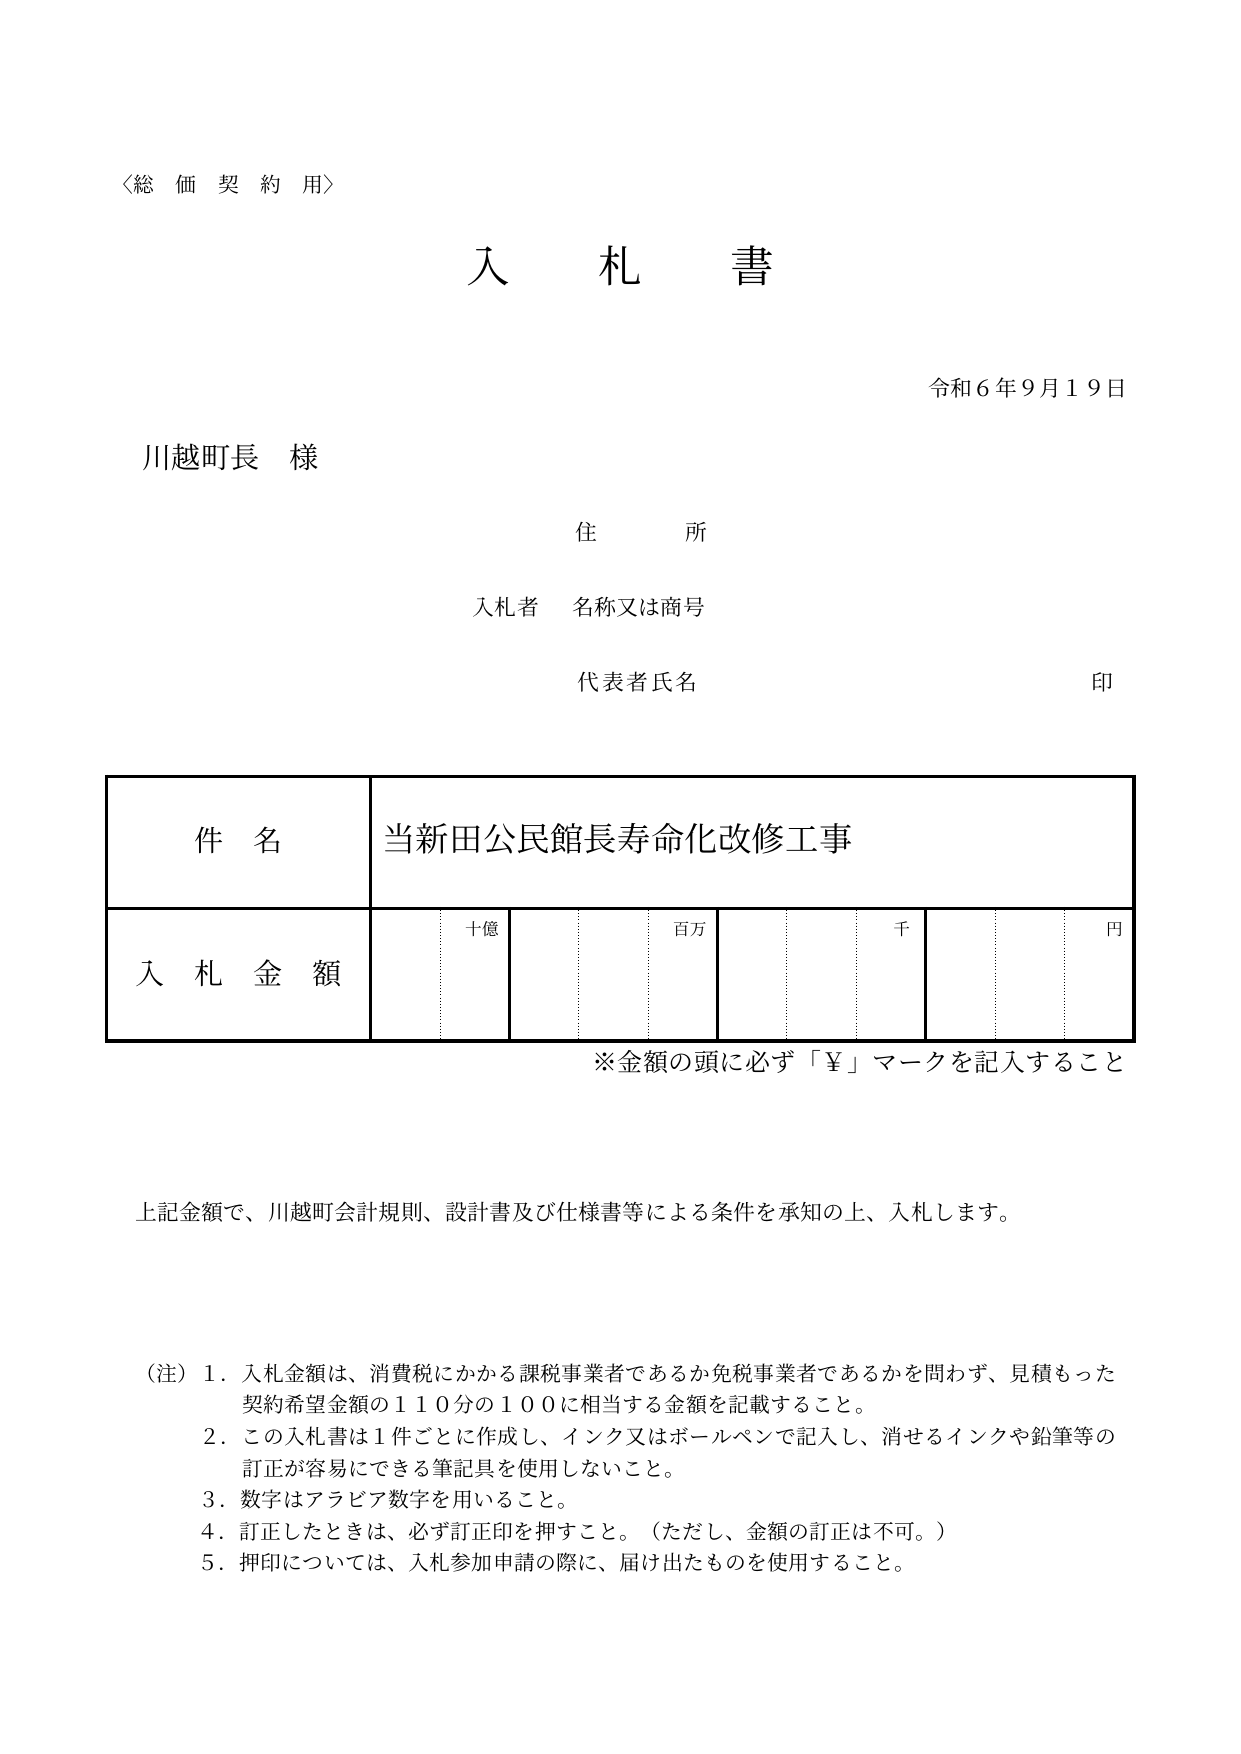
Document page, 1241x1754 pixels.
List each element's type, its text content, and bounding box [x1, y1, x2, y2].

text ３．数字はアラビア数字を用いること。 [112, 1482, 1038, 1514]
text 上記金額で、川越町会計規則、設計書及び仕様書等による条件を承知の上、入札します。 [112, 1192, 1128, 1230]
text ５．押印については、入札参加申請の際に、届け出たものを使用すること。 [112, 1546, 1128, 1577]
text 住 所 [462, 512, 1128, 549]
text ２．この入札書は１件ごとに作成し、インク又はボールペンで記入し、消せるインクや鉛筆等の訂正が容易にできる筆記具を使用しないこと。 [135, 1419, 1117, 1482]
table_cell 入 札 金 額 [108, 910, 369, 1039]
table_cell [995, 910, 1064, 1039]
table_header 件 名 [108, 778, 369, 907]
table_cell [372, 910, 440, 1039]
table_cell [511, 910, 579, 1039]
text ※金額の頭に必ず「￥」マークを記入すること。 [112, 1043, 1128, 1117]
table_cell [927, 910, 995, 1039]
table_header 当新田公民館長寿命化改修工事 [372, 778, 1132, 907]
text ４．訂正したときは、必ず訂正印を押すこと。（ただし、金額の訂正は不可。） [112, 1514, 1128, 1546]
table_cell [719, 910, 787, 1039]
table_cell 十億 [440, 910, 508, 1039]
text 入 札 書 [112, 239, 1128, 293]
table_cell [579, 910, 648, 1039]
table_cell 千 [856, 910, 924, 1039]
text 川越町長 様 [112, 443, 1128, 474]
table_cell 百万 [648, 910, 716, 1039]
text 令和６年９月１９日 [112, 368, 1128, 405]
text 代表者氏名 印 [550, 662, 1128, 699]
table_cell 円 [1065, 910, 1132, 1039]
text 〈総 価 契 約 用〉 [112, 164, 1128, 202]
table_cell [787, 910, 856, 1039]
text （注）１．入札金額は、消費税にかかる課税事業者であるか免税事業者であるかを問わず、見積もった契約希望金額の１１０分の１００に相当する金額を記載すること。 [135, 1356, 1117, 1419]
text 入札者 名称又は商号 [112, 587, 1128, 624]
